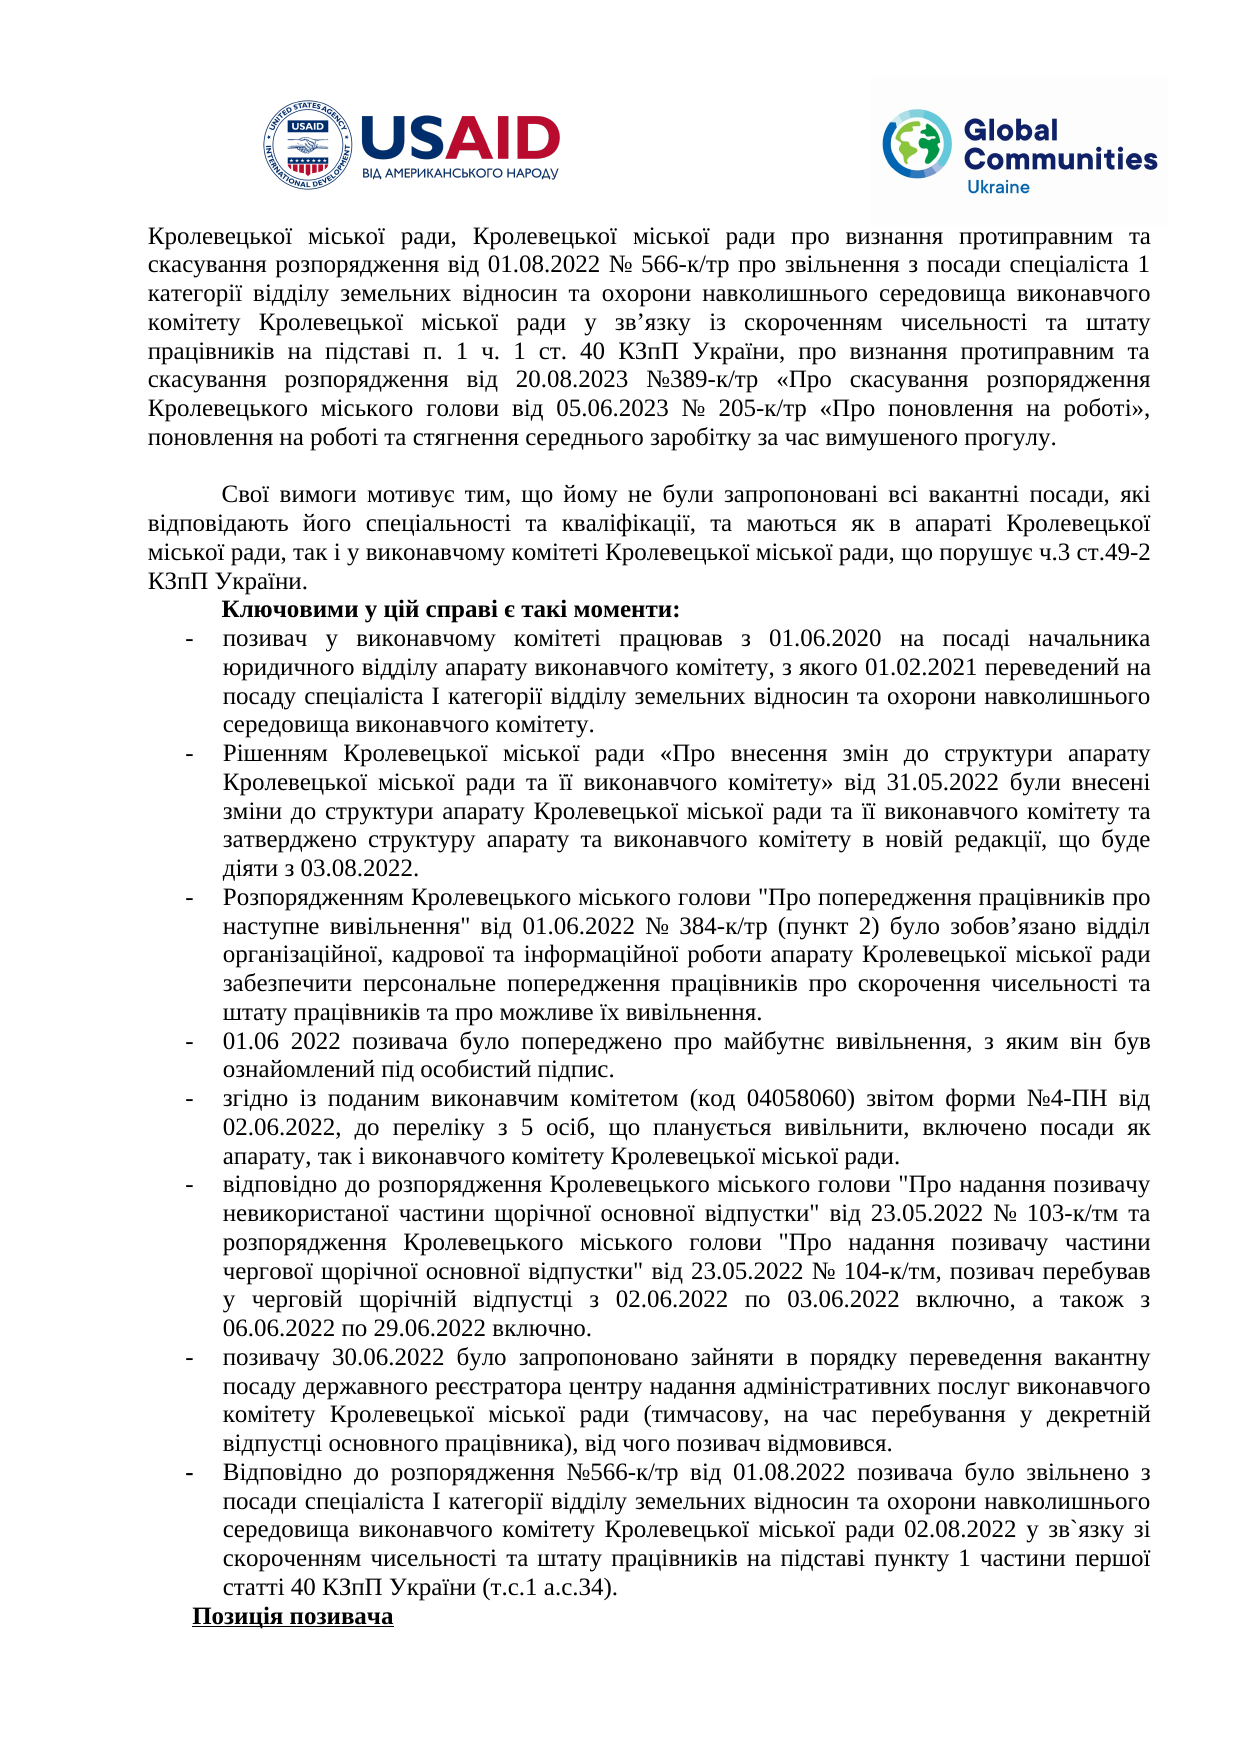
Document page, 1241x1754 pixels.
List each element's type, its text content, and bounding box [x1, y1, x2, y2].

picture [221, 73, 602, 221]
list відповідно до розпорядження Кролевецького міського голови "Про надання позивачу невикористаної частини щорічної основної відпустки" від 23.05.2022 № 103-к/тм та розпорядження Кролевецького міського голови "Про надання позивачу частини чергової щорічної основної відпустки" від 23.05.2022 № 104-к/тм, позивач перебував у черговій щорічній відпустці з 02.06.2022 по 03.06.2022 включно, а також з 06.06.2022 по 29.06.2022 включно. [185, 1169, 1152, 1342]
list Рішенням Кролевецької міської ради «Про внесення змін до структури апарату Кролевецької міської ради та її виконавчого комітету» від 31.05.2022 були внесені зміни до структури апарату Кролевецької міської ради та її виконавчого комітету та затверджено структуру апарату та виконавчого комітету в новій редакції, що буде діяти з 03.08.2022. [185, 738, 1152, 882]
text Ключовими у цій справі є такі моменти: [148, 594, 1152, 623]
list згідно із поданим виконавчим комітетом (код 04058060) звітом форми №4-ПН від 02.06.2022, до переліку з 5 осіб, що планується вивільнити, включено посади як апарату, так і виконавчого комітету Кролевецької міської ради. [185, 1083, 1152, 1169]
text Свої вимоги мотивує тим, що йому не були запропоновані всі вакантні посади, які відповідають його спеціальності та кваліфікації, та маються як в апараті Кролевецької міської ради, так і у виконавчому комітеті Кролевецької міської ради, що порушує ч.3 ст.49-2 КЗпП України. [148, 479, 1152, 594]
list позивачу 30.06.2022 було запропоновано зайняти в порядку переведення вакантну посаду державного реєстратора центру надання адміністративних послуг виконавчого комітету Кролевецької міської ради (тимчасову, на час перебування у декретній відпустці основного працівника), від чого позивач відмовився. [185, 1342, 1152, 1457]
list позивач у виконавчому комітеті працював з 01.06.2020 на посаді начальника юридичного відділу апарату виконавчого комітету, з якого 01.02.2021 переведений на посаду спеціаліста І категорії відділу земельних відносин та охорони навколишнього середовища виконавчого комітету. [185, 623, 1152, 738]
text Позиція позивача [192, 1601, 1152, 1629]
list Відповідно до розпорядження №566-к/тр від 01.08.2022 позивача було звільнено з посади спеціаліста І категорії відділу земельних відносин та охорони навколишнього середовища виконавчого комітету Кролевецької міської ради 02.08.2022 у зв`язку зі скороченням чисельності та штату працівників на підставі пункту 1 частини першої статті 40 КЗпП України (т.с.1 а.с.34). [185, 1457, 1152, 1601]
list Розпорядженням Кролевецького міського голови "Про попередження працівників про наступне вивільнення" від 01.06.2022 № 384-к/тр (пункт 2) було зобов’язано відділ організаційної, кадрової та інформаційної роботи апарату Кролевецької міської ради забезпечити персональне попередження працівників про скорочення чисельності та штату працівників та про можливе їх вивільнення. [185, 882, 1152, 1026]
picture [871, 76, 1169, 225]
list 01.06 2022 позивача було попереджено про майбутнє вивільнення, з яким він був ознайомлений під особистий підпис. [185, 1026, 1152, 1083]
